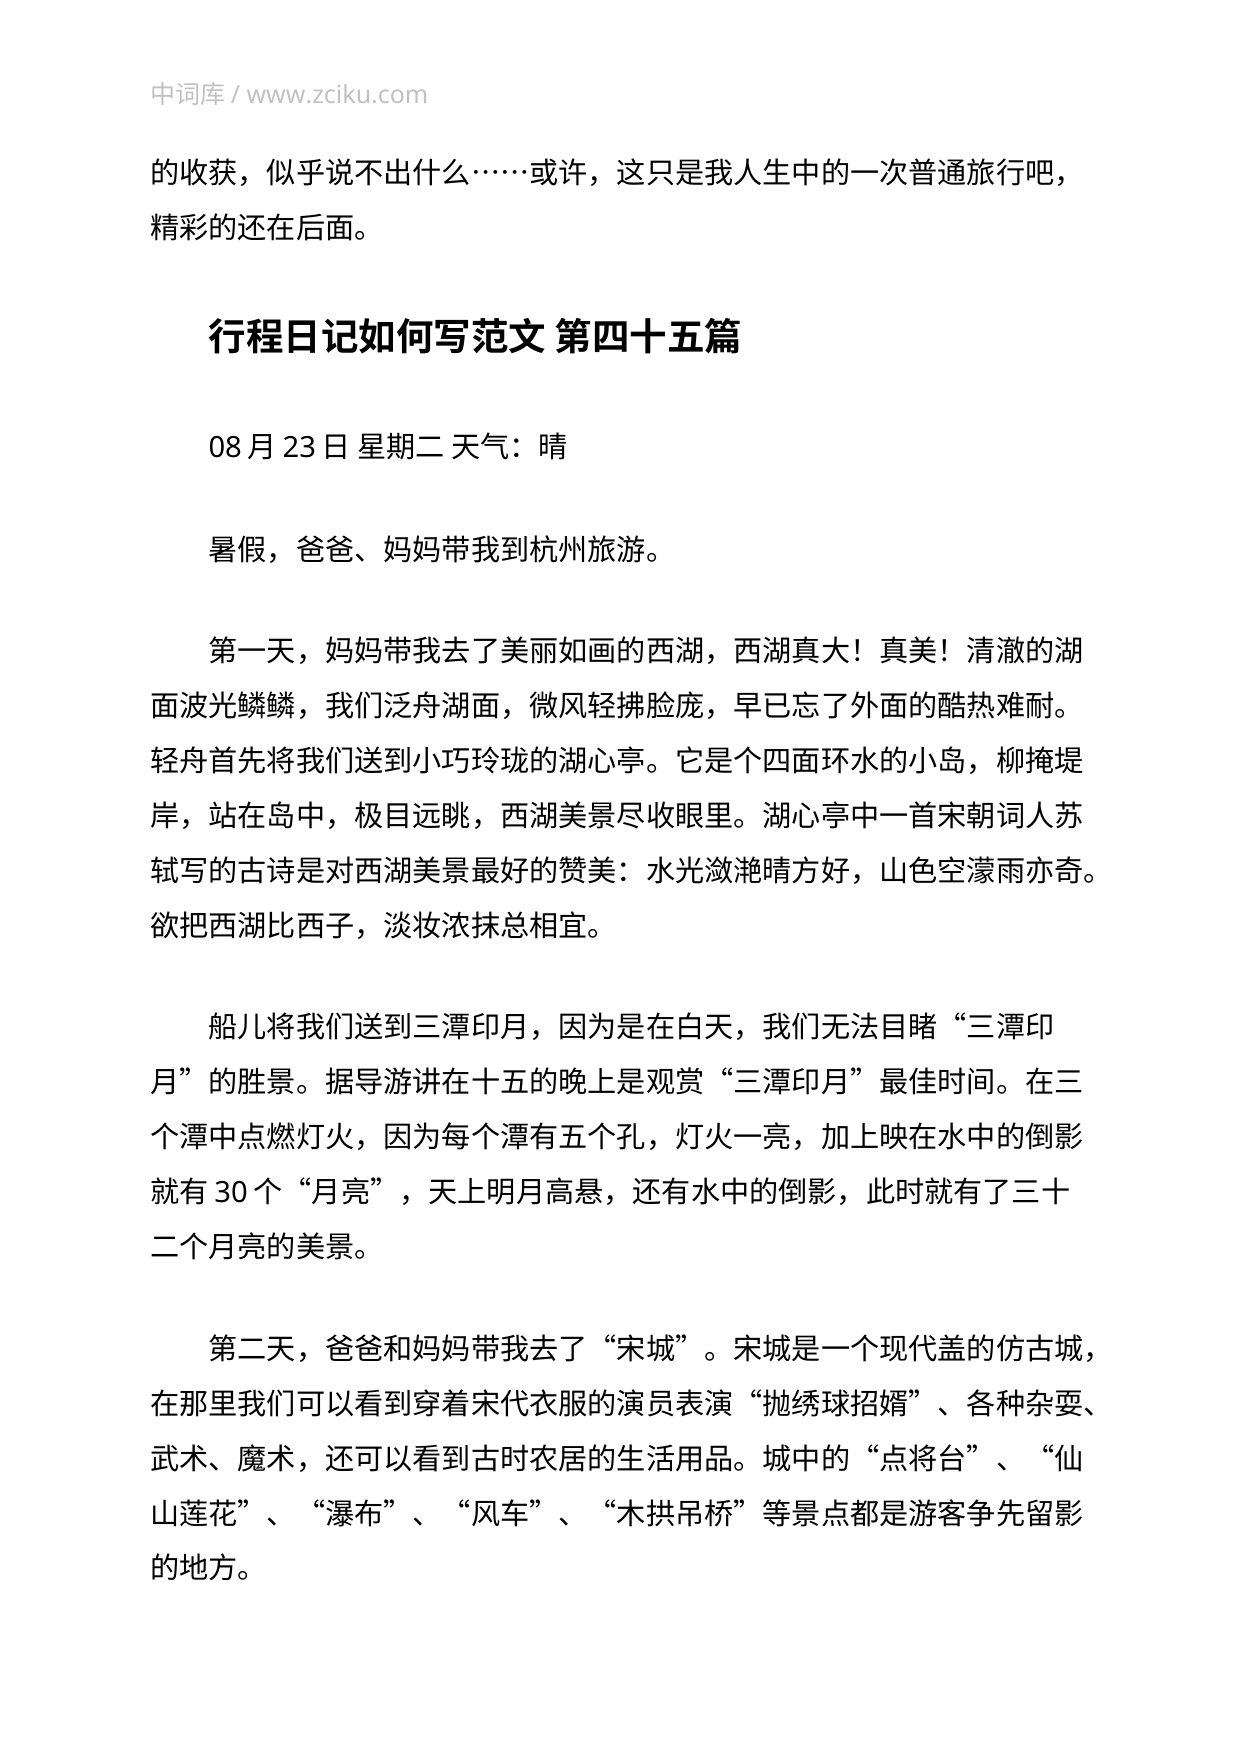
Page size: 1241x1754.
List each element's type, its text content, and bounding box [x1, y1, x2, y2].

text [150, 150, 1090, 247]
text 第一天，妈妈带我去了美丽如画的西湖，西湖真大！真美！清澈的湖面波光鳞鳞，我们泛舟湖面，微风轻拂脸庞，早已忘了外面的酷热难耐。轻舟首先将我们送到小巧玲珑的湖心亭。它是个四面环水的小岛，柳掩堤岸，站在岛中，极目远眺，西湖美景尽收眼里。湖心亭中一首宋朝词人苏轼写的古诗是对西湖美景最好的赞美：水光潋滟晴方好，山色空濛雨亦奇。欲把西湖比西子，淡妆浓抹总相宜。 [150, 628, 1090, 944]
text 暑假，爸爸、妈妈带我到杭州旅游。 [150, 526, 1090, 568]
text 第二天，爸爸和妈妈带我去了“宋城”。宋城是一个现代盖的仿古城，在那里我们可以看到穿着宋代衣服的演员表演“抛绣球招婿”、各种杂耍、武术、魔术，还可以看到古时农居的生活用品。城中的“点将台”、“仙山莲花”、“瀑布”、“风车”、“木拱吊桥”等景点都是游客争先留影的地方。 [150, 1326, 1090, 1587]
text 08月23日 星期二 天气：晴 [150, 424, 1090, 466]
text 行程日记如何写范文 第四十五篇 [150, 307, 1090, 361]
text 船儿将我们送到三潭印月，因为是在白天，我们无法目睹“三潭印月”的胜景。据导游讲在十五的晚上是观赏“三潭印月”最佳时间。在三个潭中点燃灯火，因为每个潭有五个孔，灯火一亮，加上映在水中的倒影就有30个“月亮”，天上明月高悬，还有水中的倒影，此时就有了三十二个月亮的美景。 [150, 1004, 1090, 1266]
